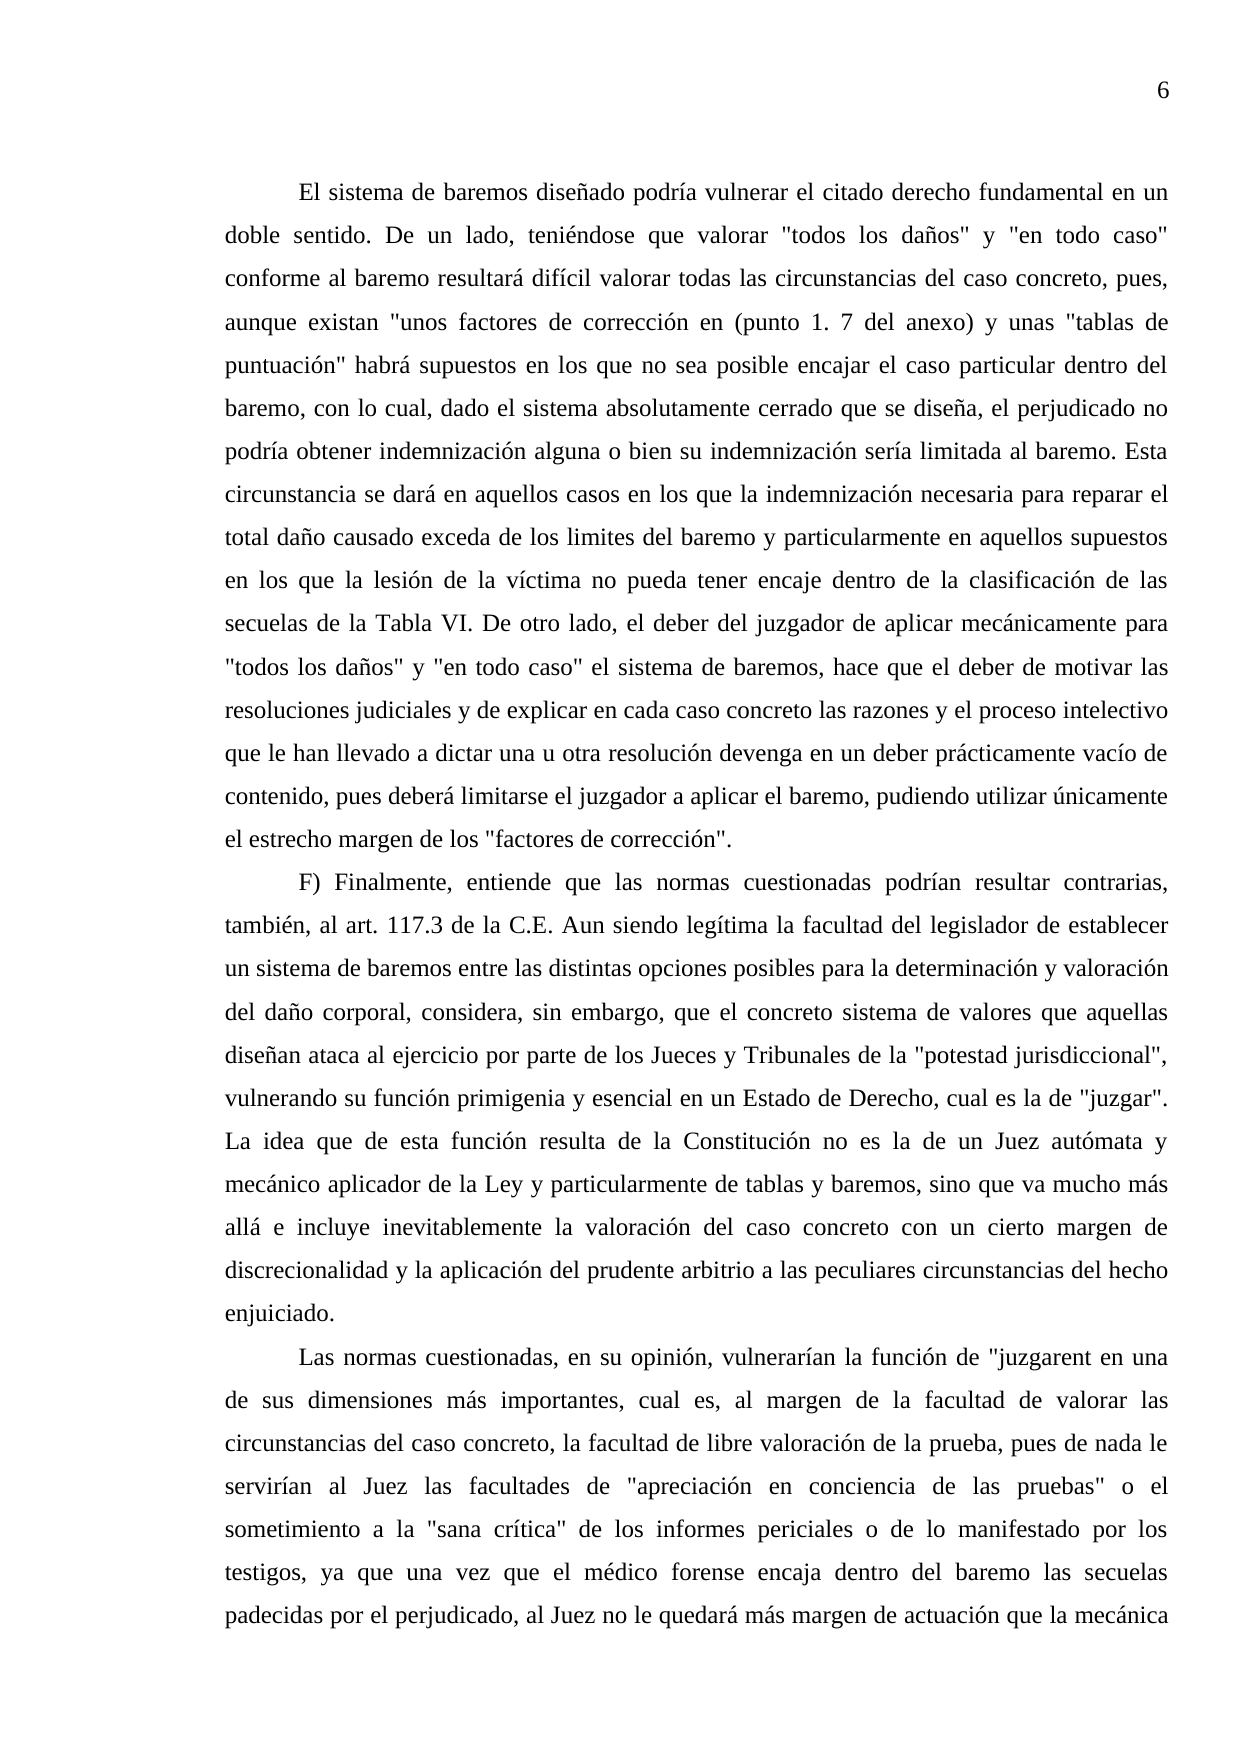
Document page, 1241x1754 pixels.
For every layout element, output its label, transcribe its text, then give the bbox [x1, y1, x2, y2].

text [224, 1342, 1169, 1629]
text El sistema de baremos diseñado podría vulnerar el citado derecho fundamental en un doble sentido. De un lado, teniéndose que valorar "todos los daños" y "en todo caso" conforme al baremo resultará difícil valorar todas las circunstancias del caso concreto, pues, aunque existan "unos factores de corrección en (punto 1. 7 del anexo) y unas "tablas de puntuación" habrá supuestos en los que no sea posible encajar el caso particular dentro del baremo, con lo cual, dado el sistema absolutamente cerrado que se diseña, el perjudicado no podría obtener indemnización alguna o bien su indemnización sería limitada al baremo. Esta circunstancia se dará en aquellos casos en los que la indemnización necesaria para reparar el total daño causado exceda de los limites del baremo y particularmente en aquellos supuestos en los que la lesión de la víctima no pueda tener encaje dentro de la clasificación de las secuelas de la Tabla VI. De otro lado, el deber del juzgador de aplicar mecánicamente para "todos los daños" y "en todo caso" el sistema de baremos, hace que el deber de motivar las resoluciones judiciales y de explicar en cada caso concreto las razones y el proceso intelectivo que le han llevado a dictar una u otra resolución devenga en un deber prácticamente vacío de contenido, pues deberá limitarse el juzgador a aplicar el baremo, pudiendo utilizar únicamente el estrecho margen de los "factores de corrección". [224, 177, 1169, 853]
text F) Finalmente, entiende que las normas cuestionadas podrían resultar contrarias, también, al art. 117.3 de la C.E. Aun siendo legítima la facultad del legislador de establecer un sistema de baremos entre las distintas opciones posibles para la determinación y valoración del daño corporal, considera, sin embargo, que el concreto sistema de valores que aquellas diseñan ataca al ejercicio por parte de los Jueces y Tribunales de la "potestad jurisdiccional", vulnerando su función primigenia y esencial en un Estado de Derecho, cual es la de "juzgar". La idea que de esta función resulta de la Constitución no es la de un Juez autómata y mecánico aplicador de la Ley y particularmente de tablas y baremos, sino que va mucho más allá e incluye inevitablemente la valoración del caso concreto con un cierto margen de discrecionalidad y la aplicación del prudente arbitrio a las peculiares circunstancias del hecho enjuiciado. [224, 867, 1169, 1327]
